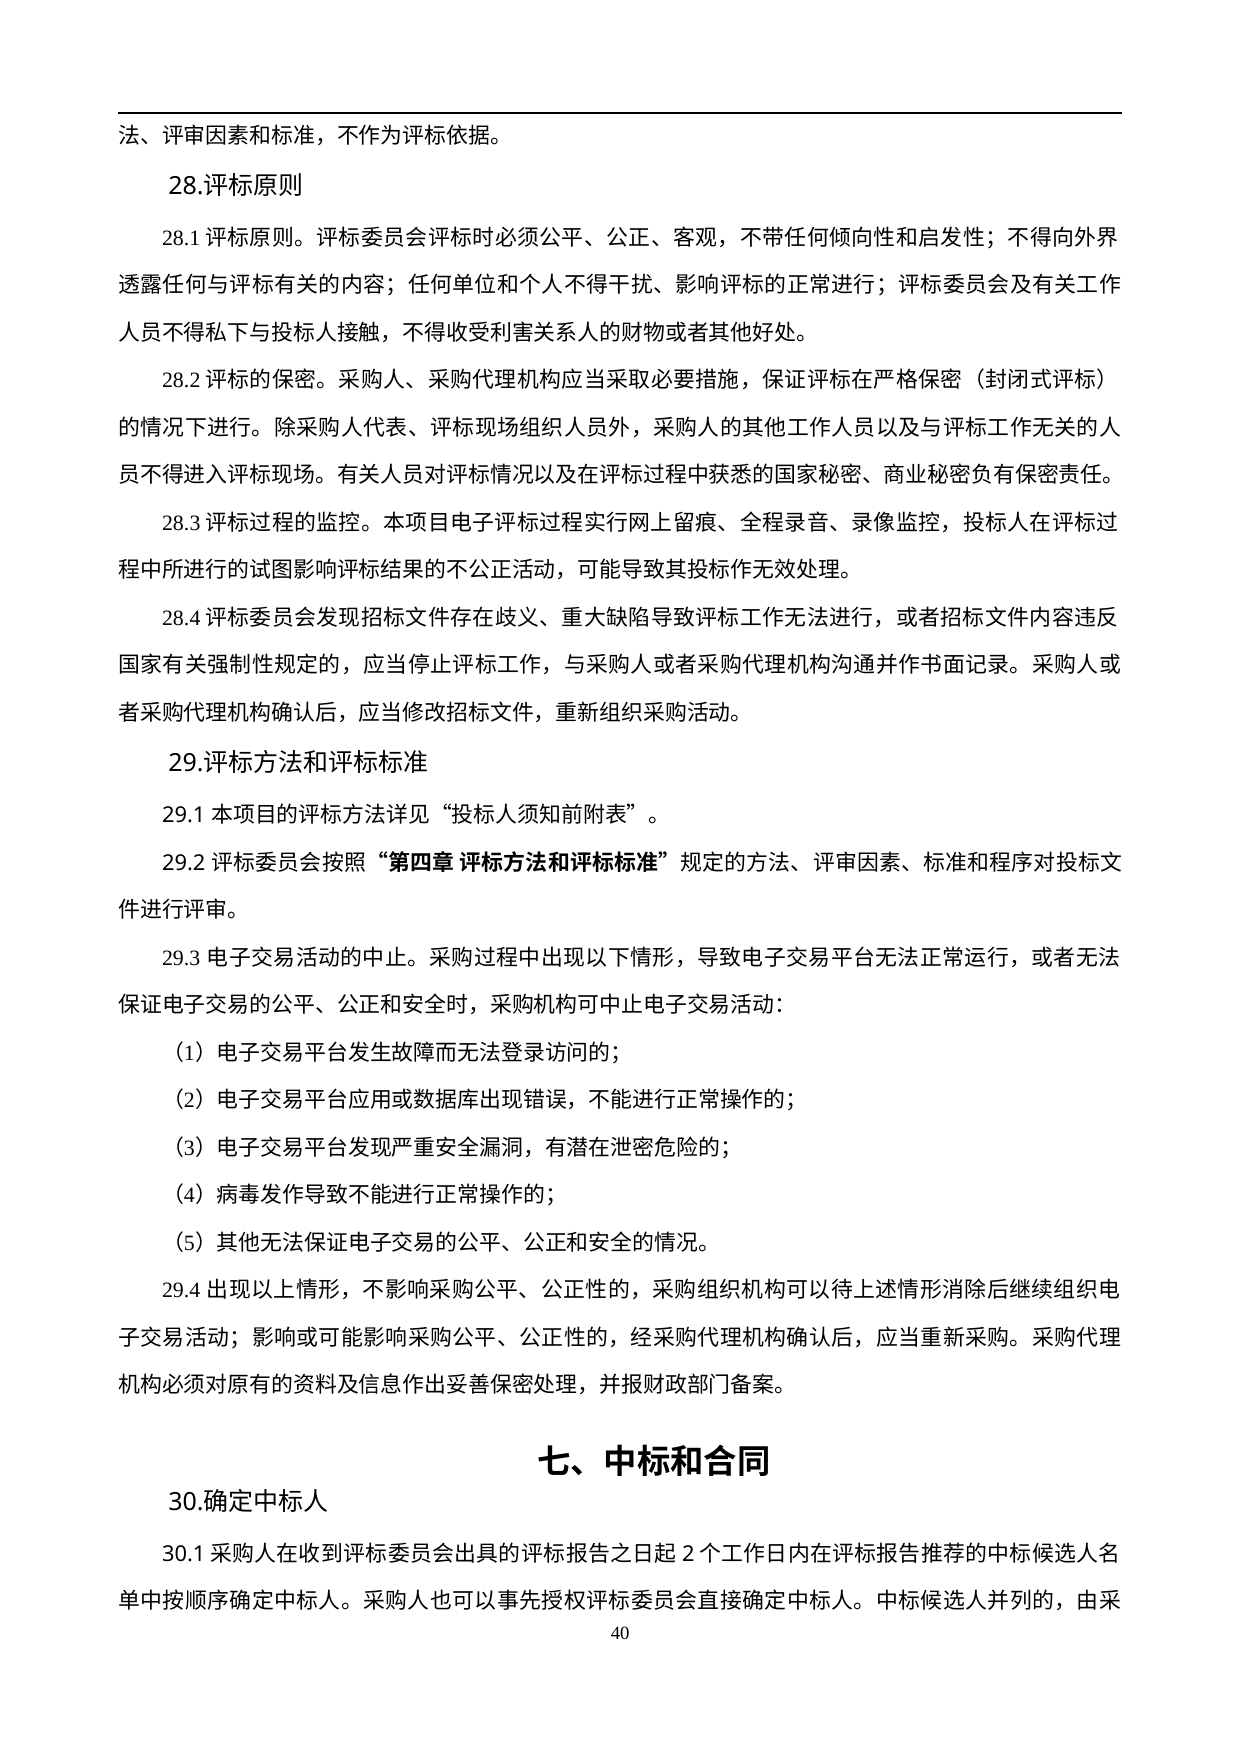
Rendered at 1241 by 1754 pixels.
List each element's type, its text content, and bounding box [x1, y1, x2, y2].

text （1）电子交易平台发生故障而无法登录访问的； [118, 1034, 1122, 1066]
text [118, 1536, 1122, 1615]
text 28.2评标的保密。采购人、采购代理机构应当采取必要措施，保证评标在严格保密（封闭式评标）的情况下进行。除采购人代表、评标现场组织人员外，采购人的其他工作人员以及与评标工作无关的人员不得进入评标现场。有关人员对评标情况以及在评标过程中获悉的国家秘密、商业秘密负有保密责任。 [118, 362, 1122, 489]
text 29.2 评标委员会按照“第四章 评标方法和评标标准”规定的方法、评审因素、标准和程序对投标文件进行评审。 [118, 844, 1122, 924]
text 28.评标原则 [118, 166, 1122, 202]
text 28.1评标原则。评标委员会评标时必须公平、公正、客观，不带任何倾向性和启发性；不得向外界透露任何与评标有关的内容；任何单位和个人不得干扰、影响评标的正常进行；评标委员会及有关工作人员不得私下与投标人接触，不得收受利害关系人的财物或者其他好处。 [118, 220, 1122, 347]
text 29.评标方法和评标标准 [118, 742, 1122, 779]
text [118, 118, 1122, 150]
text （3）电子交易平台发现严重安全漏洞，有潜在泄密危险的； [118, 1129, 1122, 1161]
text 29.4 出现以上情形，不影响采购公平、公正性的，采购组织机构可以待上述情形消除后继续组织电子交易活动；影响或可能影响采购公平、公正性的，经采购代理机构确认后，应当重新采购。采购代理机构必须对原有的资料及信息作出妥善保密处理，并报财政部门备案。 [118, 1272, 1122, 1399]
text 29.3 电子交易活动的中止。采购过程中出现以下情形，导致电子交易平台无法正常运行，或者无法保证电子交易的公平、公正和安全时，采购机构可中止电子交易活动： [118, 939, 1122, 1019]
text 28.3评标过程的监控。本项目电子评标过程实行网上留痕、全程录音、录像监控，投标人在评标过程中所进行的试图影响评标结果的不公正活动，可能导致其投标作无效处理。 [118, 505, 1122, 584]
subtitle 七、中标和合同 [118, 1440, 1122, 1481]
text 28.4评标委员会发现招标文件存在歧义、重大缺陷导致评标工作无法进行，或者招标文件内容违反国家有关强制性规定的，应当停止评标工作，与采购人或者采购代理机构沟通并作书面记录。采购人或者采购代理机构确认后，应当修改招标文件，重新组织采购活动。 [118, 600, 1122, 727]
text （5）其他无法保证电子交易的公平、公正和安全的情况。 [118, 1224, 1122, 1256]
text （2）电子交易平台应用或数据库出现错误，不能进行正常操作的； [118, 1082, 1122, 1114]
text 29.1 本项目的评标方法详见“投标人须知前附表”。 [118, 797, 1122, 829]
text 30.确定中标人 [118, 1481, 1122, 1518]
text （4）病毒发作导致不能进行正常操作的； [118, 1177, 1122, 1209]
